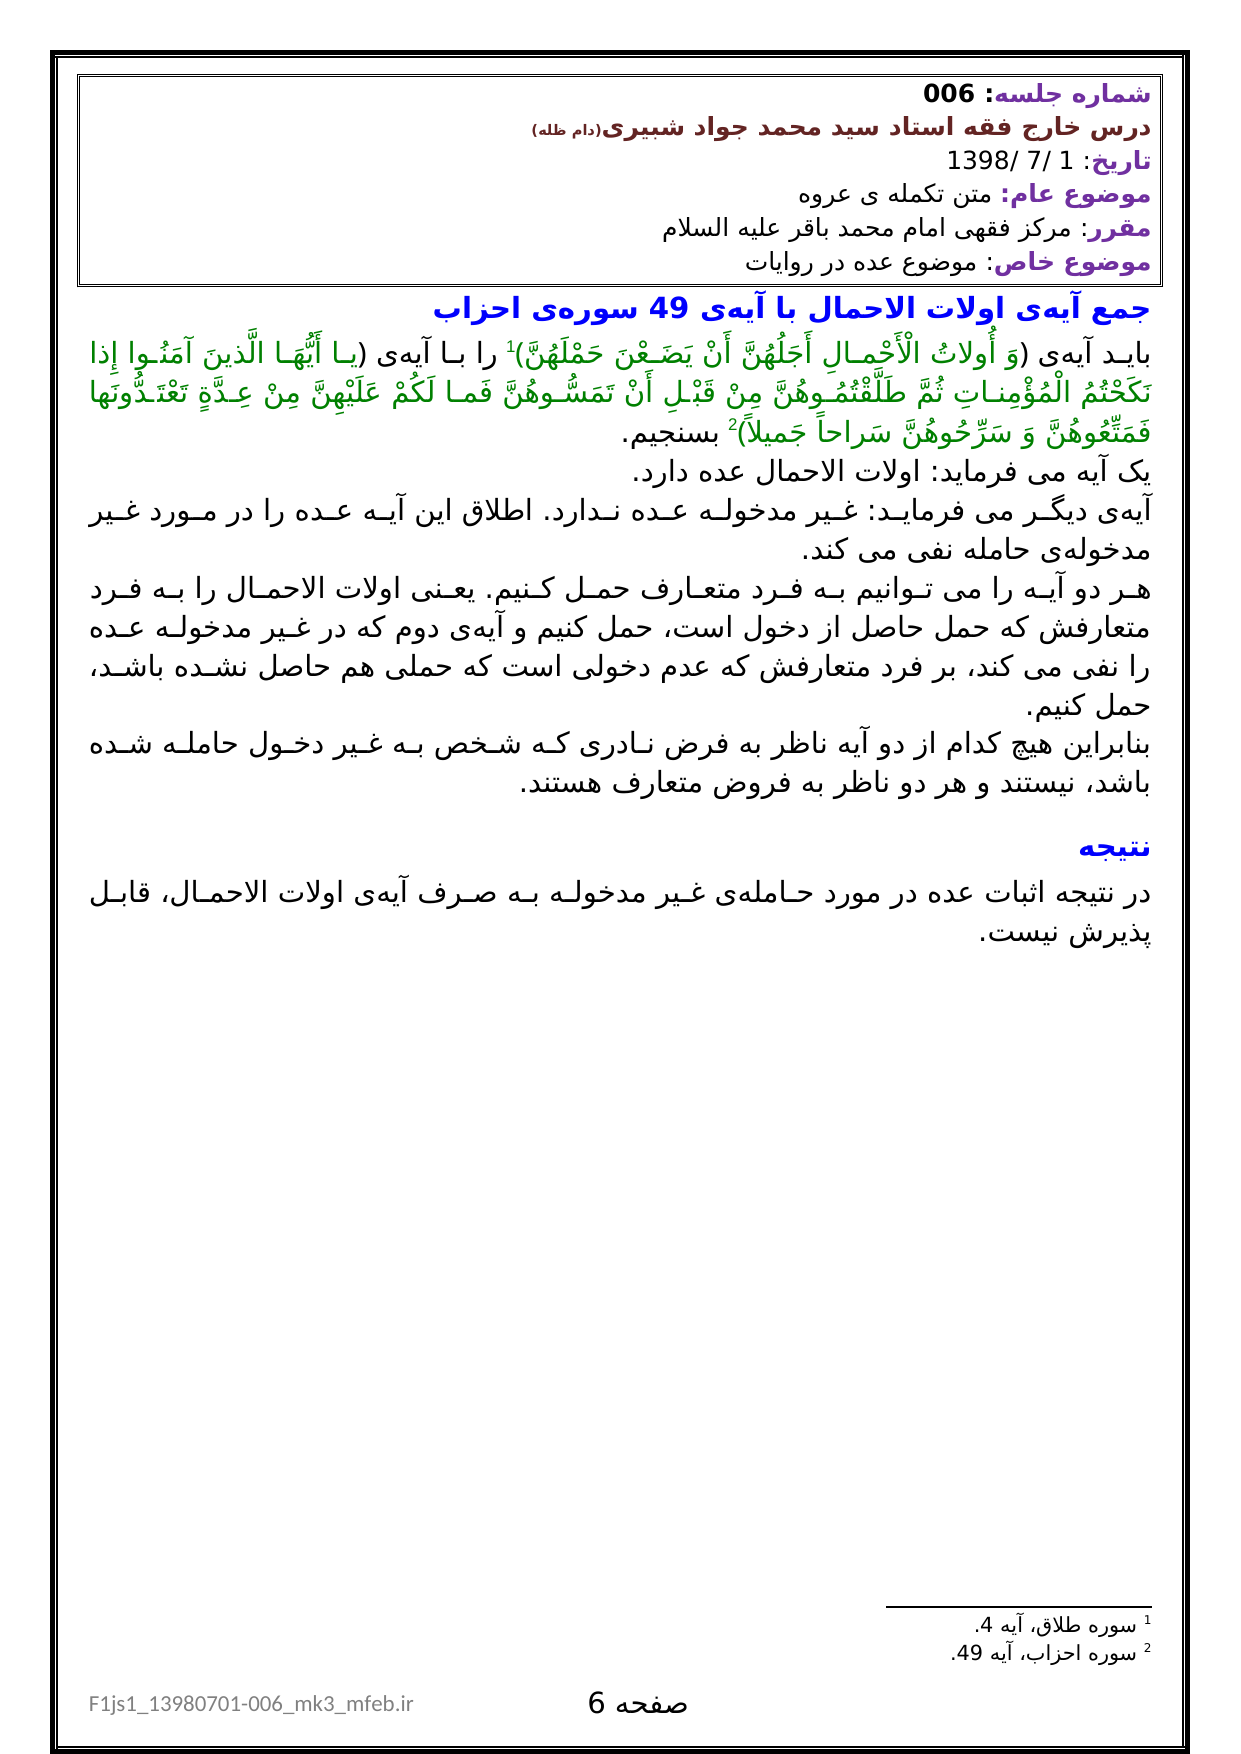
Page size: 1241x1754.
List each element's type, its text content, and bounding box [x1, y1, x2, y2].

text بنابراین هیچ کدام از دو آیه ناظر به فرض نادری که شخص به غیر دخول حامله شده باشد، نیستند و هر دو ناظر به فروض متعارف هستند. [89, 727, 1152, 800]
text باید آیه‌ی ﴿وَ أُولاتُ الْأَحْمالِ أَجَلُهُنَّ أَنْ يَضَعْنَ حَمْلَهُنَّ﴾ را با آیه‌ی ﴿يا أَيُّهَا الَّذينَ آمَنُوا إِذا نَكَحْتُمُ الْمُؤْمِناتِ ثُمَّ طَلَّقْتُمُوهُنَّ مِنْ قَبْلِ أَنْ تَمَسُّوهُنَّ فَما لَكُمْ عَلَيْهِنَّ مِنْ عِدَّةٍ تَعْتَدُّونَها فَمَتِّعُوهُنَّ وَ سَرِّحُوهُنَّ سَراحاً جَميلاً﴾ بسنجیم. [89, 336, 1152, 449]
text آیه‌ی دیگر می فرماید: غیر مدخوله عده ندارد. اطلاق این آیه عده را در مورد غیر مدخوله‌ی حامله نفی می کند. [89, 493, 1152, 566]
subtitle جمع آیه‌ی اولات الاحمال با آیه‌ی 49 سوره‌ی احزاب [89, 291, 1152, 325]
subtitle نتیجه [89, 830, 1152, 864]
text یک آیه می فرماید: اولات الاحمال عده دارد. [89, 454, 1152, 488]
text هر دو آیه را می توانیم به فرد متعارف حمل کنیم. یعنی اولات الاحمال را به فرد متعارفش که حمل حاصل از دخول است، حمل کنیم و آیه‌ی دوم که در غیر مدخوله عده را نفی می کند، بر فرد متعارفش که عدم دخولی است که حملی هم حاصل نشده باشد، حمل کنیم. [89, 571, 1152, 722]
text در نتیجه اثبات عده در مورد حامله‌ی غیر مدخوله به صرف آیه‌ی اولات الاحمال، قابل پذیرش نیست. [89, 875, 1152, 948]
